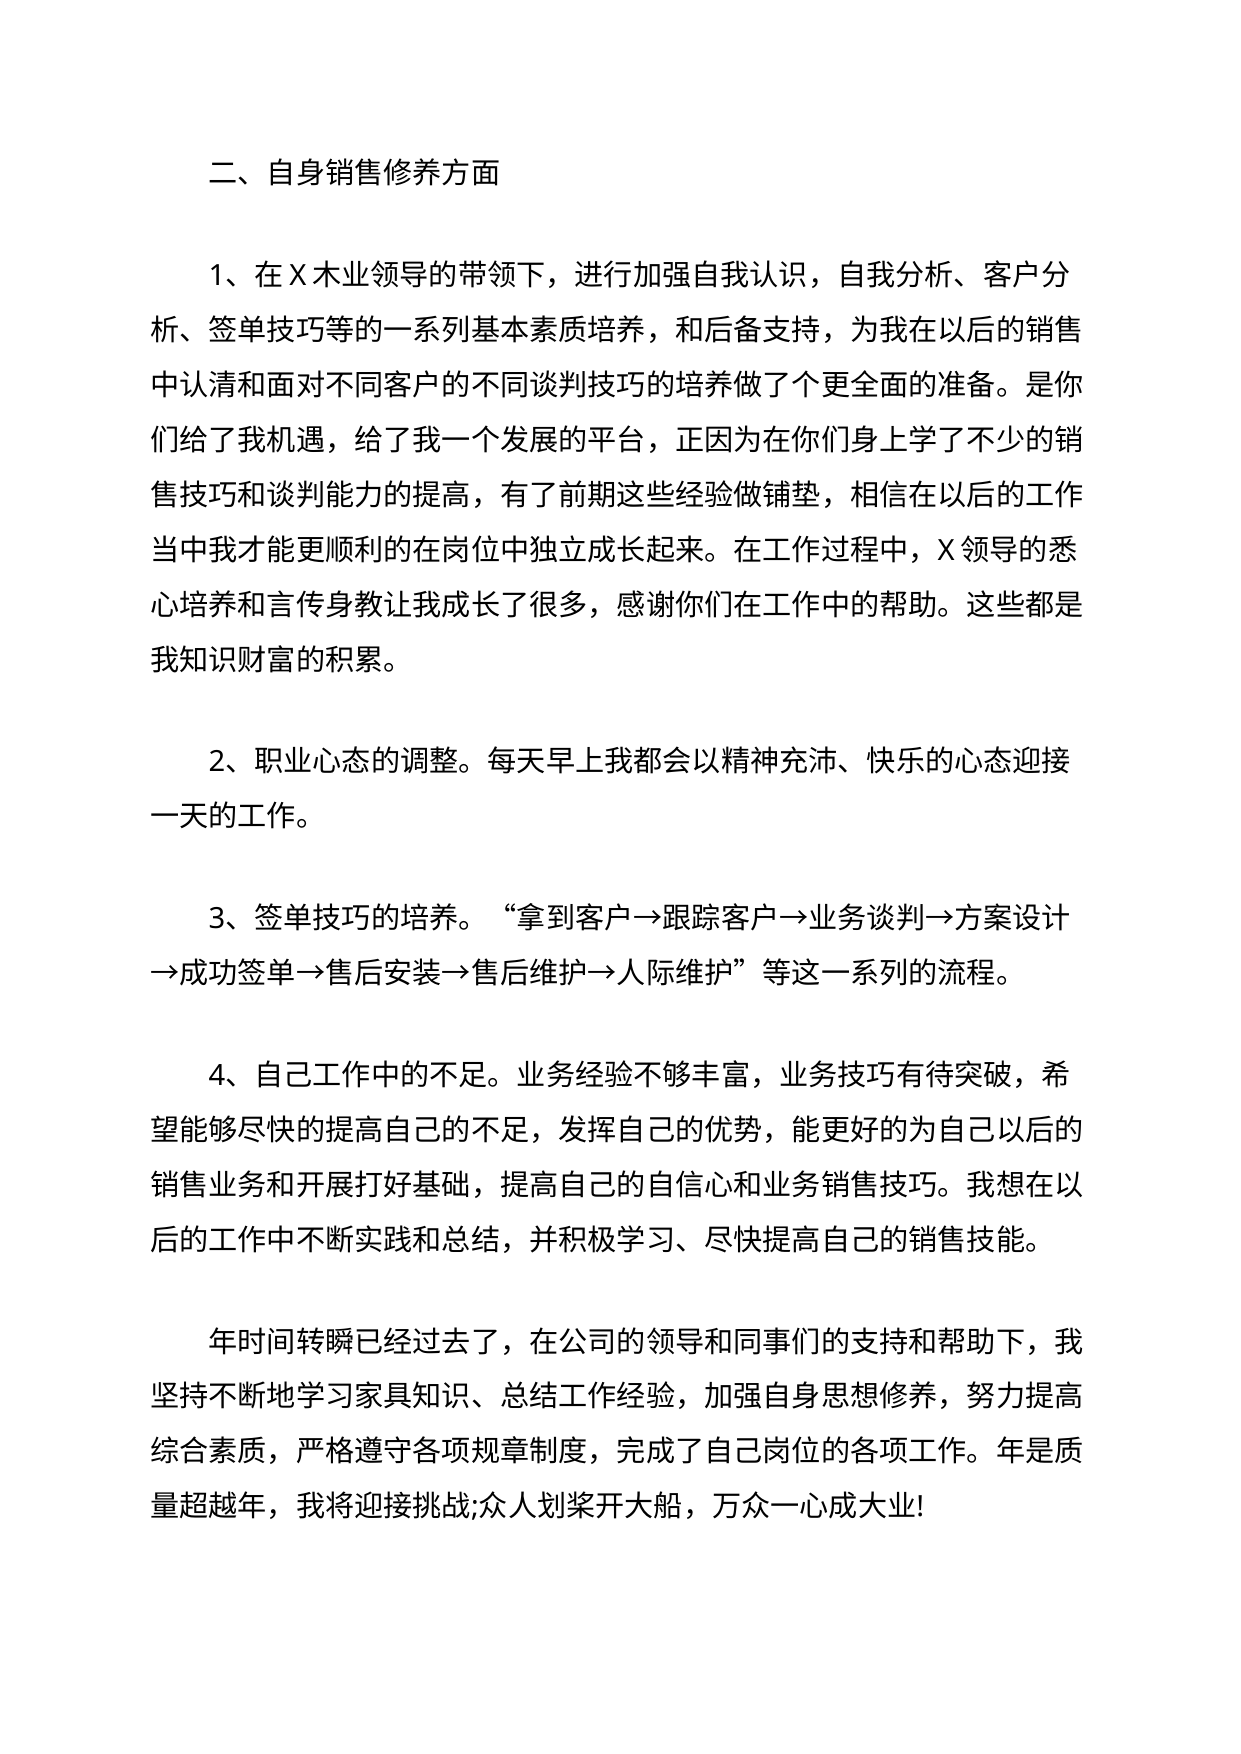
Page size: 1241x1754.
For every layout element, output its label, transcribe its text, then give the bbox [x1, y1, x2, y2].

text 二、自身销售修养方面 [150, 150, 1090, 192]
text 1、在X木业领导的带领下，进行加强自我认识，自我分析、客户分析、签单技巧等的一系列基本素质培养，和后备支持，为我在以后的销售中认清和面对不同客户的不同谈判技巧的培养做了个更全面的准备。是你们给了我机遇，给了我一个发展的平台，正因为在你们身上学了不少的销售技巧和谈判能力的提高，有了前期这些经验做铺垫，相信在以后的工作当中我才能更顺利的在岗位中独立成长起来。在工作过程中，X领导的悉心培养和言传身教让我成长了很多，感谢你们在工作中的帮助。这些都是我知识财富的积累。 [150, 252, 1090, 678]
text 2、职业心态的调整。每天早上我都会以精神充沛、快乐的心态迎接一天的工作。 [150, 738, 1090, 835]
text 4、自己工作中的不足。业务经验不够丰富，业务技巧有待突破，希望能够尽快的提高自己的不足，发挥自己的优势，能更好的为自己以后的销售业务和开展打好基础，提高自己的自信心和业务销售技巧。我想在以后的工作中不断实践和总结，并积极学习、尽快提高自己的销售技能。 [150, 1052, 1090, 1259]
text 3、签单技巧的培养。“拿到客户→跟踪客户→业务谈判→方案设计→成功签单→售后安装→售后维护→人际维护”等这一系列的流程。 [150, 895, 1090, 992]
text 年时间转瞬已经过去了，在公司的领导和同事们的支持和帮助下，我坚持不断地学习家具知识、总结工作经验，加强自身思想修养，努力提高综合素质，严格遵守各项规章制度，完成了自己岗位的各项工作。年是质量超越年，我将迎接挑战;众人划桨开大船，万众一心成大业! [150, 1318, 1090, 1525]
